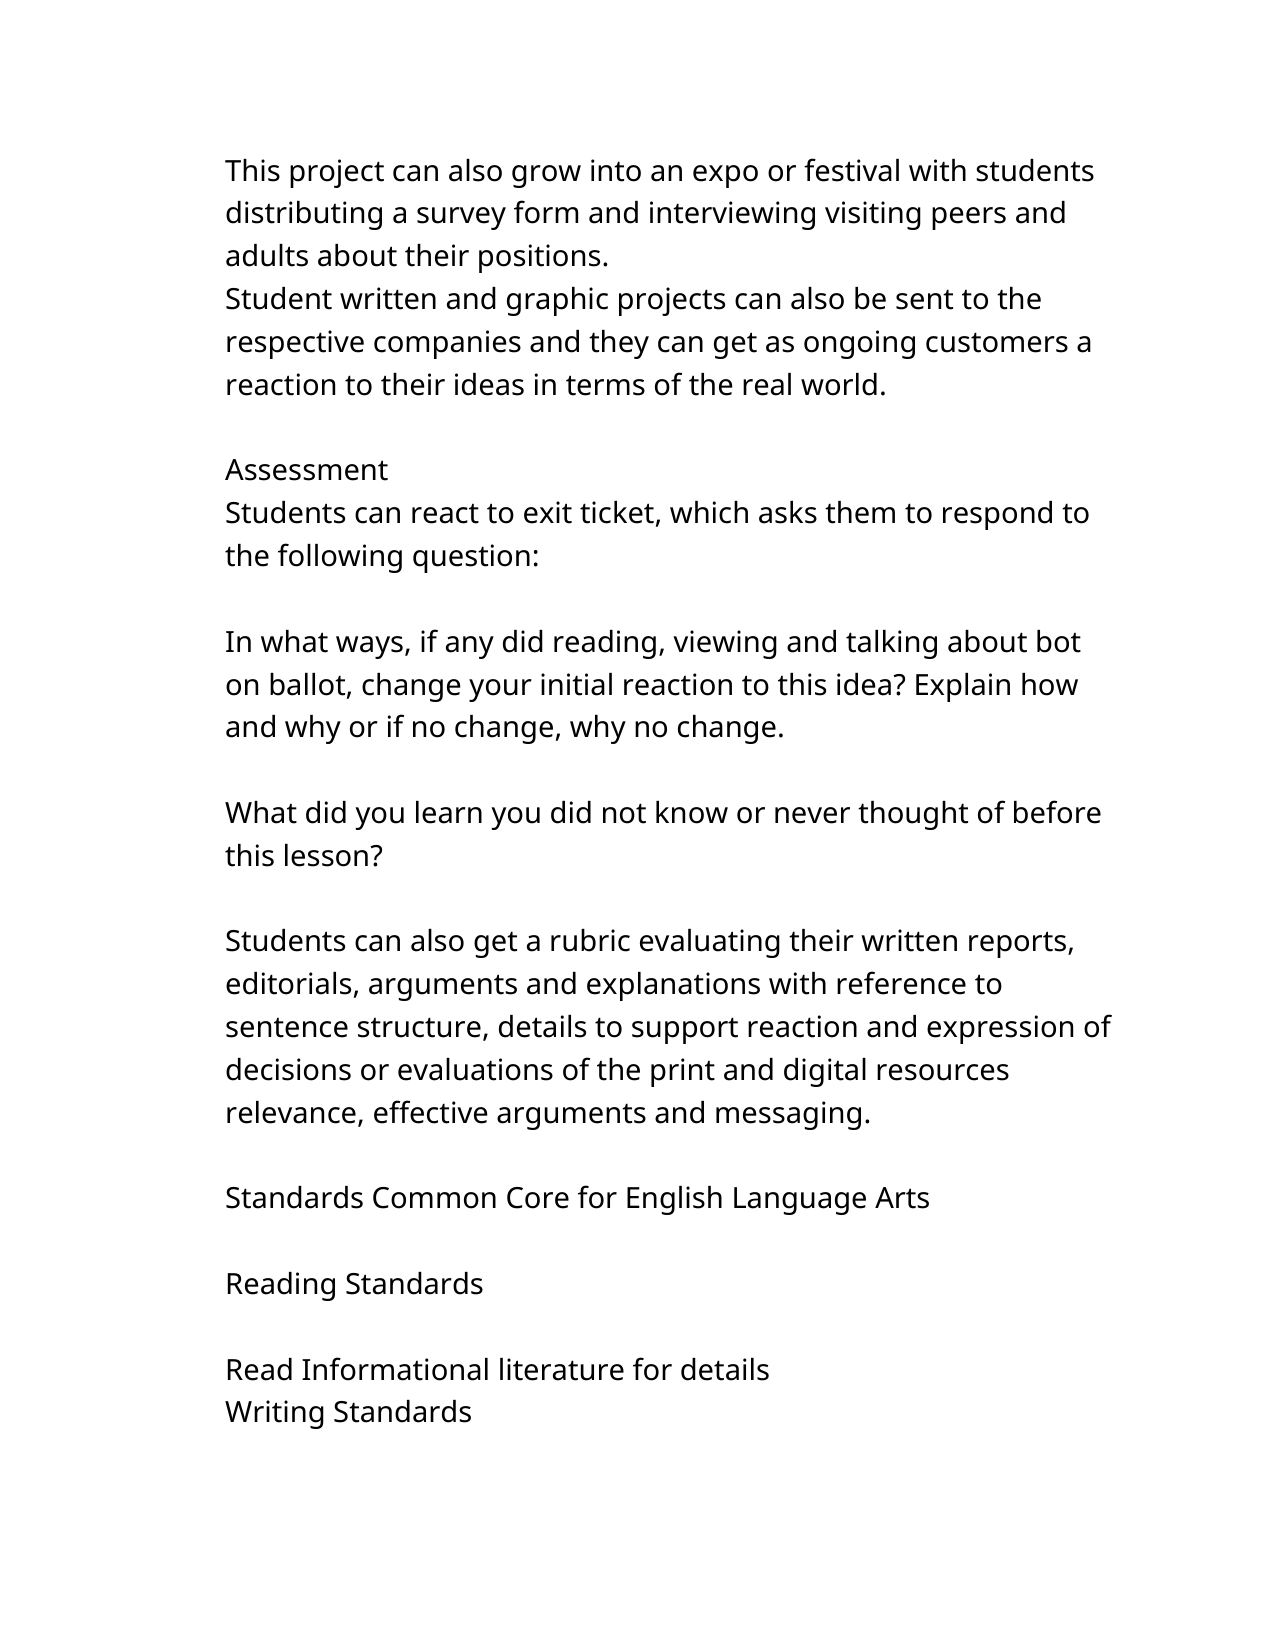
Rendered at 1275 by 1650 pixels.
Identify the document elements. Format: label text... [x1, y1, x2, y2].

list What did you learn you did not know or never thought of before this lesson? [225, 792, 1125, 875]
list Reading Standards [225, 1263, 1125, 1303]
list Standards Common Core for English Language Arts [225, 1177, 1125, 1217]
list This project can also grow into an expo or festival with students distributing a survey form and interviewing visiting peers and adults about their positions. [225, 150, 1125, 275]
list Read Informational literature for details [225, 1349, 1125, 1388]
list Assessment [225, 450, 1125, 489]
list Writing Standards [225, 1392, 1125, 1431]
list Students can also get a rubric evaluating their written reports, editorials, arguments and explanations with reference to sentence structure, details to support reaction and expression of decisions or evaluations of the print and digital resources relevance, effective arguments and messaging. [225, 921, 1125, 1132]
list In what ways, if any did reading, viewing and talking about bot on ballot, change your initial reaction to this idea? Explain how and why or if no change, why no change. [225, 621, 1125, 746]
list Student written and graphic projects can also be sent to the respective companies and they can get as ongoing customers a reaction to their ideas in terms of the real world. [225, 278, 1125, 404]
list Students can react to exit ticket, which asks them to respond to the following question: [225, 492, 1125, 575]
